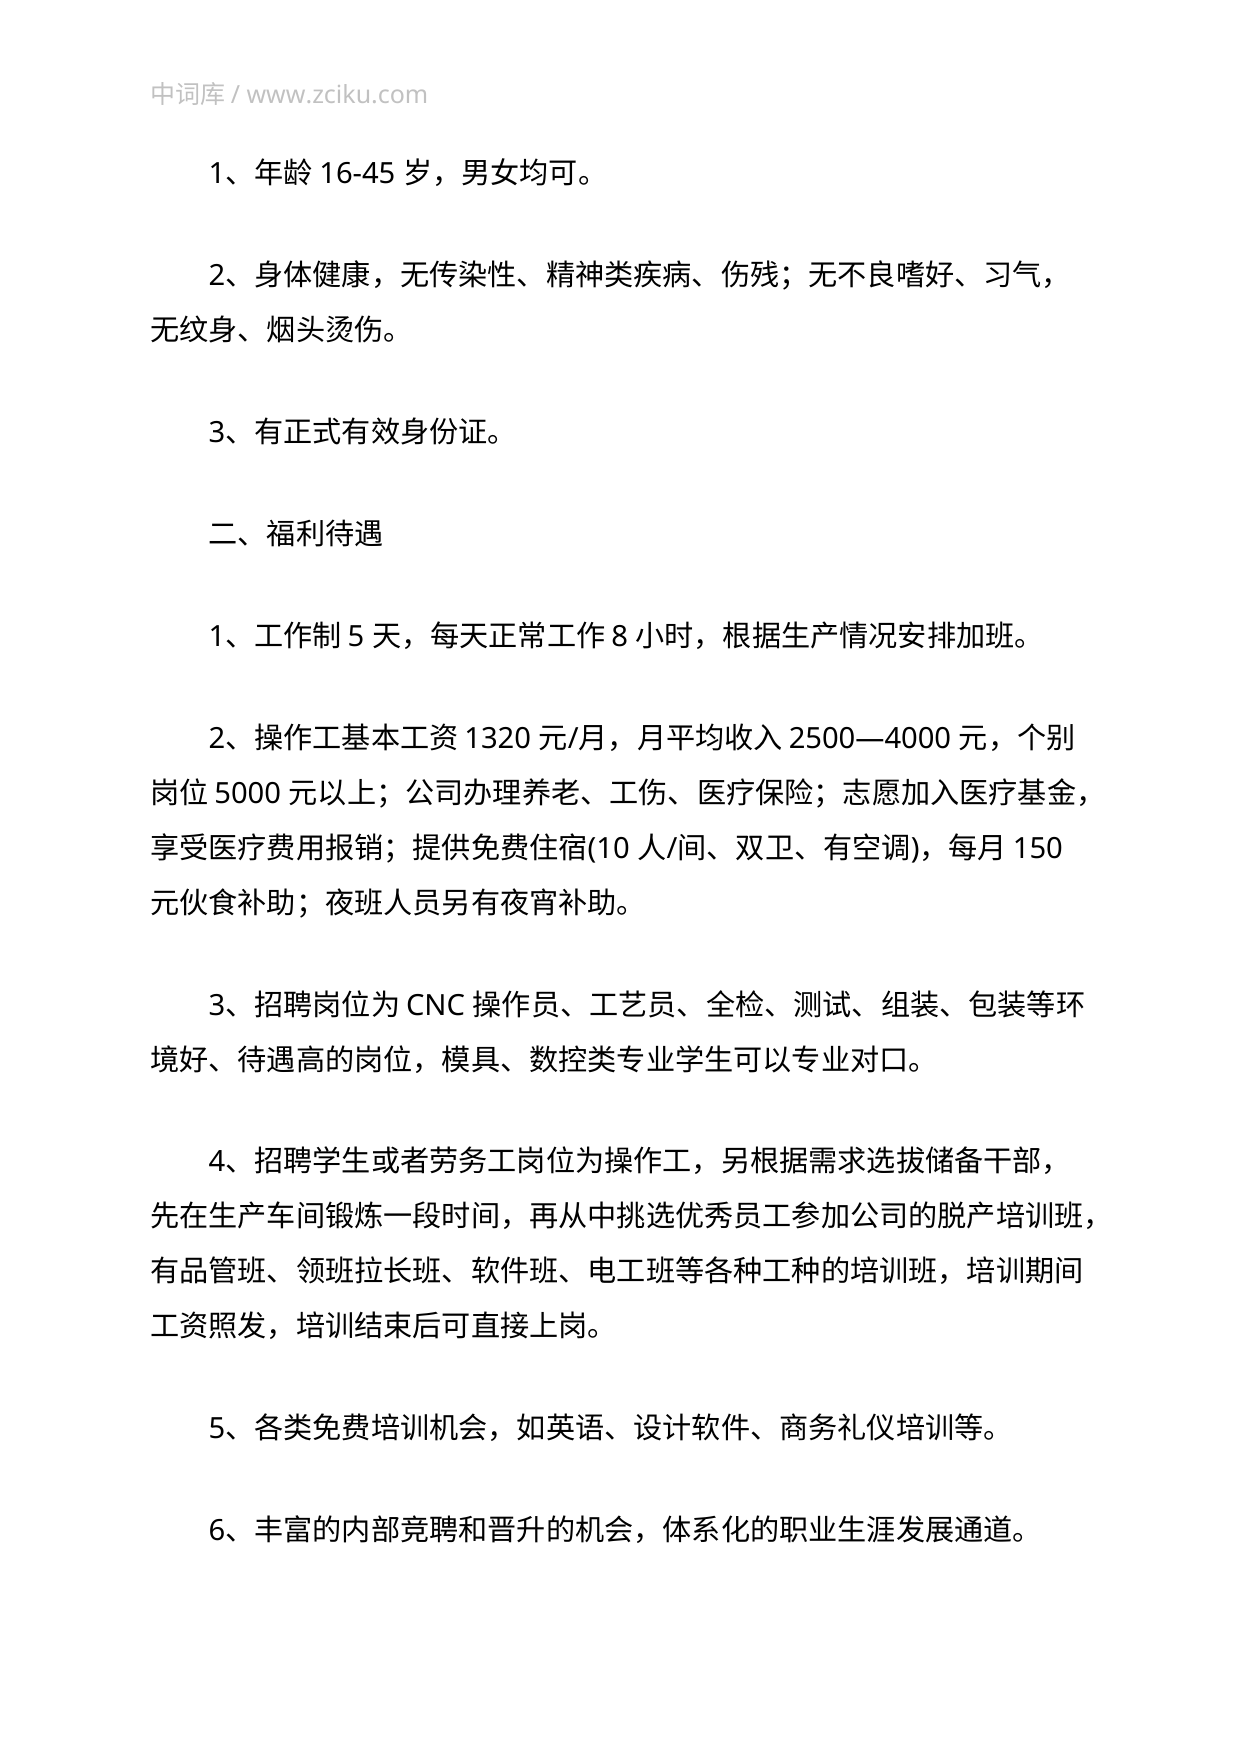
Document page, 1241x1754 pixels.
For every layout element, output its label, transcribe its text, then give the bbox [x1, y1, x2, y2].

text 3、有正式有效身份证。 [150, 409, 1090, 451]
text 6、丰富的内部竞聘和晋升的机会，体系化的职业生涯发展通道。 [150, 1507, 1090, 1549]
text 2、操作工基本工资1320 元/月，月平均收入2500—4000 元，个别岗位5000 元以上；公司办理养老、工伤、医疗保险；志愿加入医疗基金，享受医疗费用报销；提供免费住宿(10 人/间、双卫、有空调)，每月150 元伙食补助；夜班人员另有夜宵补助。 [150, 714, 1090, 922]
text 1、年龄 16-45 岁，男女均可。 [150, 150, 1090, 192]
text 3、招聘岗位为CNC 操作员、工艺员、全检、测试、组装、包装等环境好、待遇高的岗位，模具、数控类专业学生可以专业对口。 [150, 981, 1090, 1078]
text 2、身体健康，无传染性、精神类疾病、伤残；无不良嗜好、习气，无纹身、烟头烫伤。 [150, 252, 1090, 349]
text 1、工作制5 天，每天正常工作8 小时，根据生产情况安排加班。 [150, 612, 1090, 655]
text 5、各类免费培训机会，如英语、设计软件、商务礼仪培训等。 [150, 1404, 1090, 1447]
text 4、招聘学生或者劳务工岗位为操作工，另根据需求选拔储备干部，先在生产车间锻炼一段时间，再从中挑选优秀员工参加公司的脱产培训班，有品管班、领班拉长班、软件班、电工班等各种工种的培训班，培训期间工资照发，培训结束后可直接上岗。 [150, 1138, 1090, 1345]
text 二、福利待遇 [150, 511, 1090, 553]
